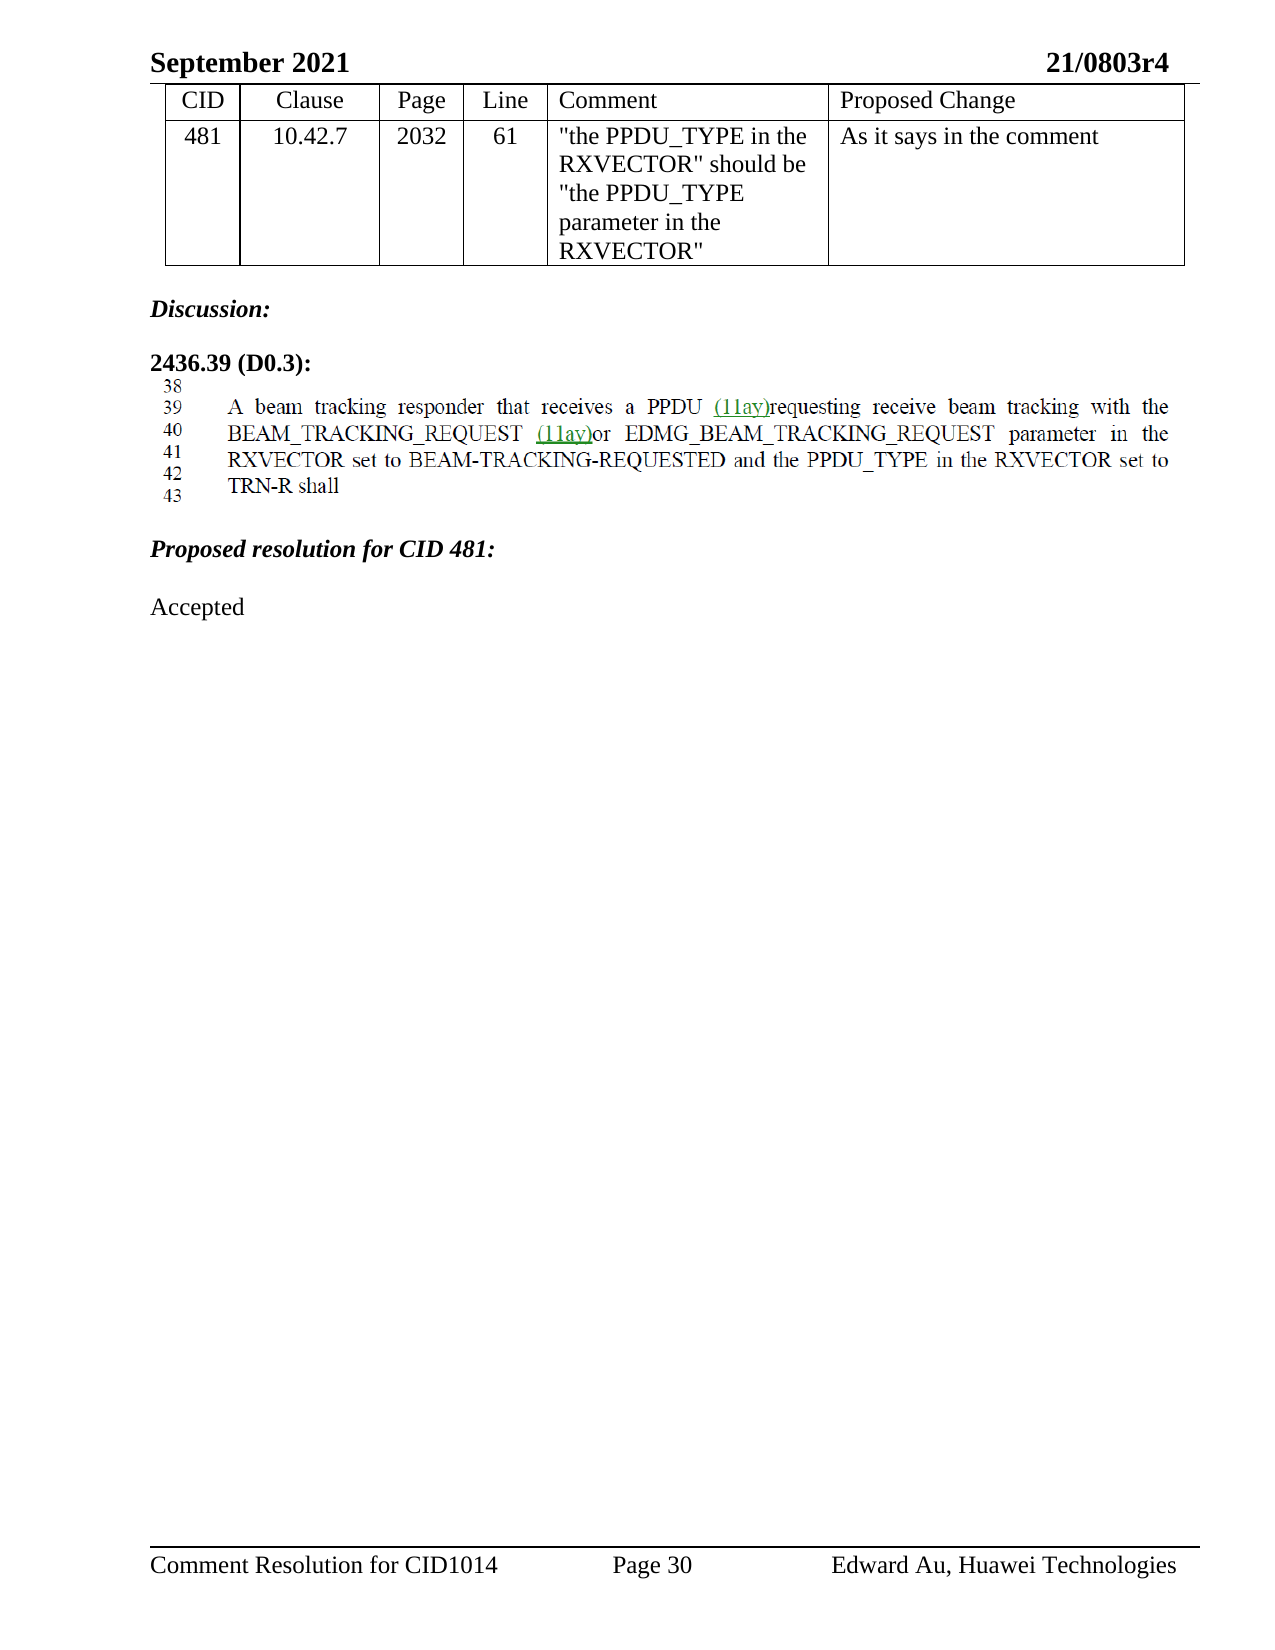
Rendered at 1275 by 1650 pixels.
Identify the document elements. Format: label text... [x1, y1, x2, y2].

table_cell 10.42.7 [241, 121, 379, 264]
table_header Proposed Change [829, 85, 1184, 120]
table_header Page [380, 85, 463, 120]
text 2436.39 (D0.3): [150, 348, 1200, 376]
text Discussion: [150, 294, 1200, 323]
table_cell "the PPDU_TYPE in the RXVECTOR" should be "the PPDU_TYPE parameter in the RXVECTOR" [548, 121, 828, 264]
table_header CID [166, 85, 239, 120]
table_cell 2032 [380, 121, 463, 264]
text Accepted [150, 592, 1200, 621]
text Proposed resolution for CID 481: [150, 534, 1200, 563]
table_header Comment [548, 85, 828, 120]
table_header Line [464, 85, 547, 120]
table_header Clause [241, 85, 379, 120]
table_cell 481 [166, 121, 239, 264]
table_cell As it says in the comment [829, 121, 1184, 264]
table_cell 61 [464, 121, 547, 264]
